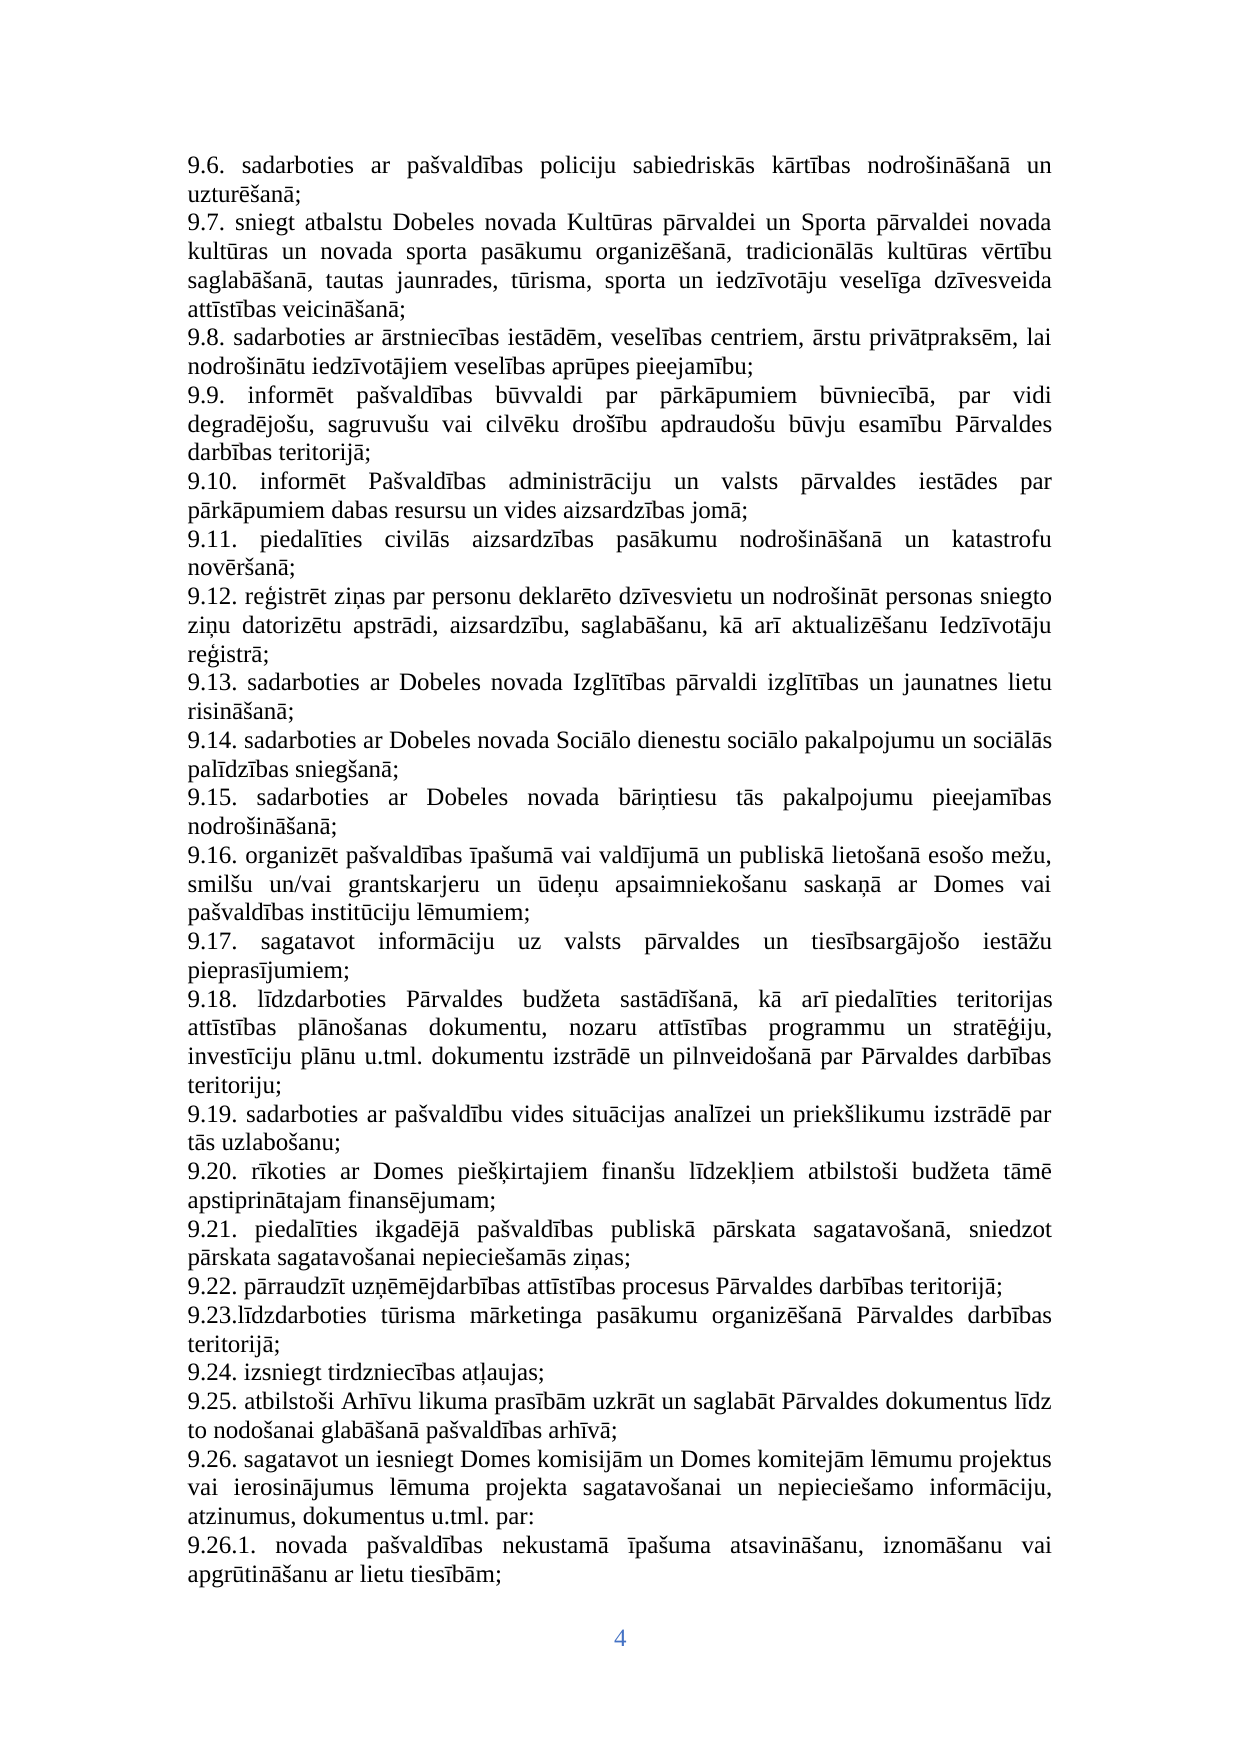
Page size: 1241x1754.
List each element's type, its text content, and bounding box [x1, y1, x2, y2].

text 9.12. reģistrēt ziņas par personu deklarēto dzīvesvietu un nodrošināt personas sniegto ziņu datorizētu apstrādi, aizsardzību, saglabāšanu, kā arī aktualizēšanu Iedzīvotāju reģistrā; [187, 581, 1053, 667]
text 9.26. sagatavot un iesniegt Domes komisijām un Domes komitejām lēmumu projektus vai ierosinājumus lēmuma projekta sagatavošanai un nepieciešamo informāciju, atzinumus, dokumentus u.tml. par: [187, 1444, 1053, 1530]
text 9.14. sadarboties ar Dobeles novada Sociālo dienestu sociālo pakalpojumu un sociālās palīdzības sniegšanā; [187, 725, 1053, 782]
text 9.24. izsniegt tirdzniecības atļaujas; [187, 1357, 1053, 1386]
text 9.15. sadarboties ar Dobeles novada bāriņtiesu tās pakalpojumu pieejamības nodrošināšanā; [187, 782, 1053, 840]
text 9.16. organizēt pašvaldības īpašumā vai valdījumā un publiskā lietošanā esošo mežu, smilšu un/vai grantskarjeru un ūdeņu apsaimniekošanu saskaņā ar Domes vai pašvaldības institūciju lēmumiem; [187, 840, 1053, 926]
text 9.8. sadarboties ar ārstniecības iestādēm, veselības centriem, ārstu privātpraksēm, lai nodrošinātu iedzīvotājiem veselības aprūpes pieejamību; [187, 322, 1053, 380]
text 9.9. informēt pašvaldības būvvaldi par pārkāpumiem būvniecībā, par vidi degradējošu, sagruvušu vai cilvēku drošību apdraudošu būvju esamību Pārvaldes darbības teritorijā; [187, 380, 1053, 466]
text 9.6. sadarboties ar pašvaldības policiju sabiedriskās kārtības nodrošināšanā un uzturēšanā; [187, 150, 1053, 207]
text 9.10. informēt Pašvaldības administrāciju un valsts pārvaldes iestādes par pārkāpumiem dabas resursu un vides aizsardzības jomā; [187, 466, 1053, 524]
text 9.22. pārraudzīt uzņēmējdarbības attīstības procesus Pārvaldes darbības teritorijā; [187, 1271, 1053, 1300]
text 9.26.1. novada pašvaldības nekustamā īpašuma atsavināšanu, iznomāšanu vai apgrūtināšanu ar lietu tiesībām; [187, 1530, 1053, 1587]
text 9.18. līdzdarboties Pārvaldes budžeta sastādīšanā, kā arī piedalīties teritorijas attīstības plānošanas dokumentu, nozaru attīstības programmu un stratēģiju, investīciju plānu u.tml. dokumentu izstrādē un pilnveidošanā par Pārvaldes darbības teritoriju; [187, 984, 1053, 1099]
text 9.17. sagatavot informāciju uz valsts pārvaldes un tiesībsargājošo iestāžu pieprasījumiem; [187, 926, 1053, 984]
text 9.7. sniegt atbalstu Dobeles novada Kultūras pārvaldei un Sporta pārvaldei novada kultūras un novada sporta pasākumu organizēšanā, tradicionālās kultūras vērtību saglabāšanā, tautas jaunrades, tūrisma, sporta un iedzīvotāju veselīga dzīvesveida attīstības veicināšanā; [187, 207, 1053, 322]
text 9.13. sadarboties ar Dobeles novada Izglītības pārvaldi izglītības un jaunatnes lietu risināšanā; [187, 667, 1053, 725]
text 9.11. piedalīties civilās aizsardzības pasākumu nodrošināšanā un katastrofu novēršanā; [187, 524, 1053, 581]
text 9.23.līdzdarboties tūrisma mārketinga pasākumu organizēšanā Pārvaldes darbības teritorijā; [187, 1300, 1053, 1357]
text 9.20. rīkoties ar Domes piešķirtajiem finanšu līdzekļiem atbilstoši budžeta tāmē apstiprinātajam finansējumam; [187, 1156, 1053, 1214]
text 9.25. atbilstoši Arhīvu likuma prasībām uzkrāt un saglabāt Pārvaldes dokumentus līdz to nodošanai glabāšanā pašvaldības arhīvā; [187, 1386, 1053, 1444]
text 9.21. piedalīties ikgadējā pašvaldības publiskā pārskata sagatavošanā, sniedzot pārskata sagatavošanai nepieciešamās ziņas; [187, 1214, 1053, 1271]
text 9.19. sadarboties ar pašvaldību vides situācijas analīzei un priekšlikumu izstrādē par tās uzlabošanu; [187, 1099, 1053, 1156]
